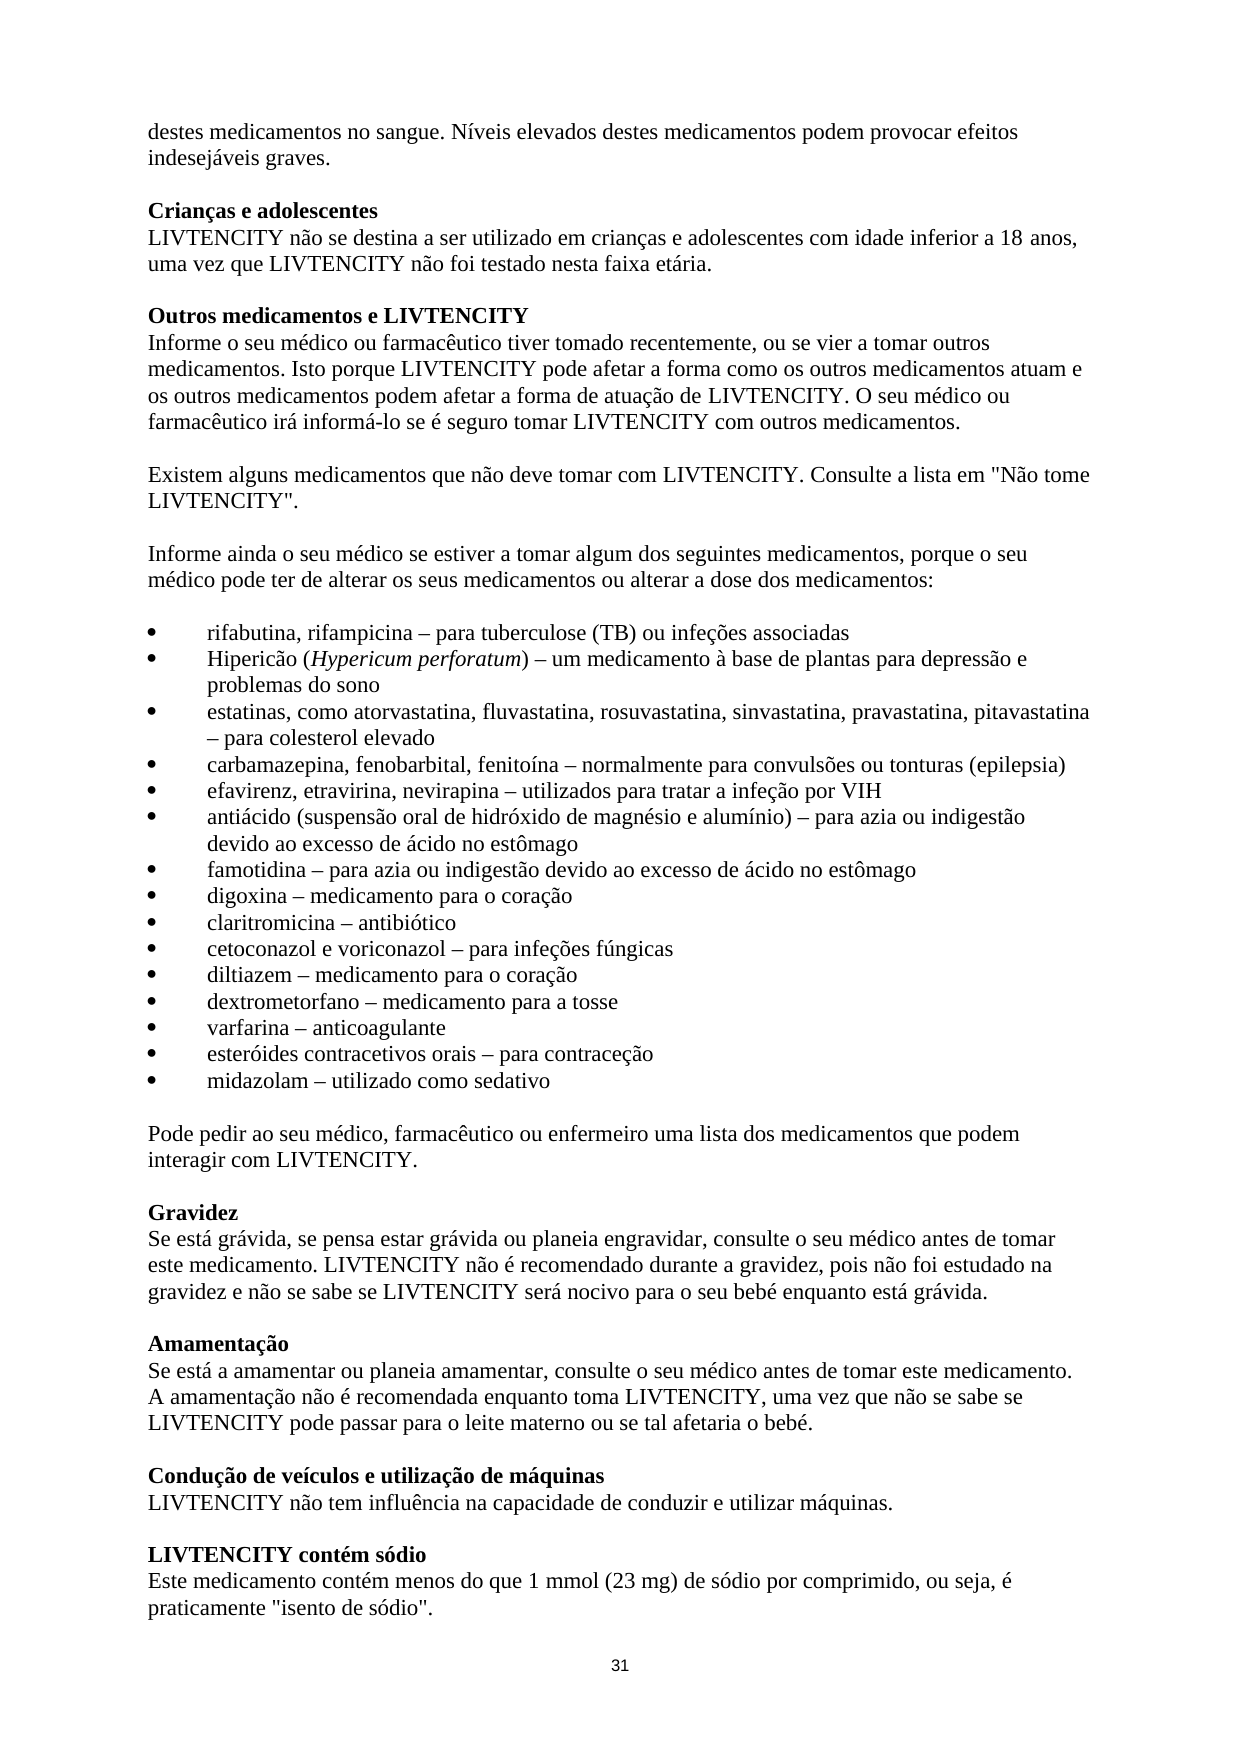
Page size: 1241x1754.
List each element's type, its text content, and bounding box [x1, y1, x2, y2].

list LIVTENCITY não se destina a ser utilizado em crianças e adolescentes com idade inferior a 18 anos, uma vez que LIVTENCITY não foi testado nesta faixa etária. [148, 223, 1092, 276]
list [148, 118, 1092, 171]
list midazolam – utilizado como sedativo [148, 1067, 1092, 1093]
list Crianças e adolescentes [148, 197, 1092, 223]
list Informe ainda o seu médico se estiver a tomar algum dos seguintes medicamentos, porque o seu médico pode ter de alterar os seus medicamentos ou alterar a dose dos medicamentos: [148, 540, 1093, 592]
list cetoconazol e voriconazol – para infeções fúngicas [148, 935, 1092, 961]
list Outros medicamentos e LIVTENCITY [148, 303, 1093, 329]
list estatinas, como atorvastatina, fluvastatina, rosuvastatina, sinvastatina, pravastatina, pitavastatina – para colesterol elevado [148, 698, 1092, 751]
list diltiazem – medicamento para o coração [148, 961, 1092, 988]
list Este medicamento contém menos do que 1 mmol (23 mg) de sódio por comprimido, ou seja, é praticamente "isento de sódio". [148, 1568, 1093, 1620]
list Pode pedir ao seu médico, farmacêutico ou enfermeiro uma lista dos medicamentos que podem interagir com LIVTENCITY. [148, 1119, 1093, 1172]
list Se está a amamentar ou planeia amamentar, consulte o seu médico antes de tomar este medicamento. A amamentação não é recomendada enquanto toma LIVTENCITY, uma vez que não se sabe se LIVTENCITY pode passar para o leite materno ou se tal afetaria o bebé. [148, 1357, 1092, 1436]
list Informe o seu médico ou farmacêutico tiver tomado recentemente, ou se vier a tomar outros medicamentos. Isto porque LIVTENCITY pode afetar a forma como os outros medicamentos atuam e os outros medicamentos podem afetar a forma de atuação de LIVTENCITY. O seu médico ou farmacêutico irá informá-lo se é seguro tomar LIVTENCITY com outros medicamentos. [148, 329, 1093, 434]
list carbamazepina, fenobarbital, fenitoína – normalmente para convulsões ou tonturas (epilepsia) [148, 751, 1092, 777]
list esteróides contracetivos orais – para contraceção [148, 1041, 1092, 1067]
list rifabutina, rifampicina – para tuberculose (TB) ou infeções associadas [148, 619, 1092, 645]
list antiácido (suspensão oral de hidróxido de magnésio e alumínio) – para azia ou indigestão devido ao excesso de ácido no estômago [148, 803, 1092, 856]
text Gravidez [148, 1199, 1092, 1225]
list LIVTENCITY não tem influência na capacidade de conduzir e utilizar máquinas. [148, 1488, 1093, 1515]
list LIVTENCITY contém sódio [148, 1541, 1093, 1568]
text Condução de veículos e utilização de máquinas [148, 1462, 1092, 1488]
list claritromicina – antibiótico [148, 909, 1092, 935]
list Amamentação [148, 1330, 1092, 1357]
list varfarina – anticoagulante [148, 1014, 1092, 1041]
list digoxina – medicamento para o coração [148, 882, 1092, 909]
list dextrometorfano – medicamento para a tosse [148, 988, 1092, 1014]
list Hipericão (Hypericum perforatum) – um medicamento à base de plantas para depressão e problemas do sono [148, 645, 1092, 698]
list famotidina – para azia ou indigestão devido ao excesso de ácido no estômago [148, 856, 1092, 882]
list Existem alguns medicamentos que não deve tomar com LIVTENCITY. Consulte a lista em "Não tome [148, 461, 1093, 487]
list LIVTENCITY". [148, 487, 1093, 513]
list Se está grávida, se pensa estar grávida ou planeia engravidar, consulte o seu médico antes de tomar este medicamento. LIVTENCITY não é recomendado durante a gravidez, pois não foi estudado na gravidez e não se sabe se LIVTENCITY será nocivo para o seu bebé enquanto está grávida. [148, 1225, 1092, 1304]
list efavirenz, etravirina, nevirapina – utilizados para tratar a infeção por VIH [148, 777, 1092, 803]
